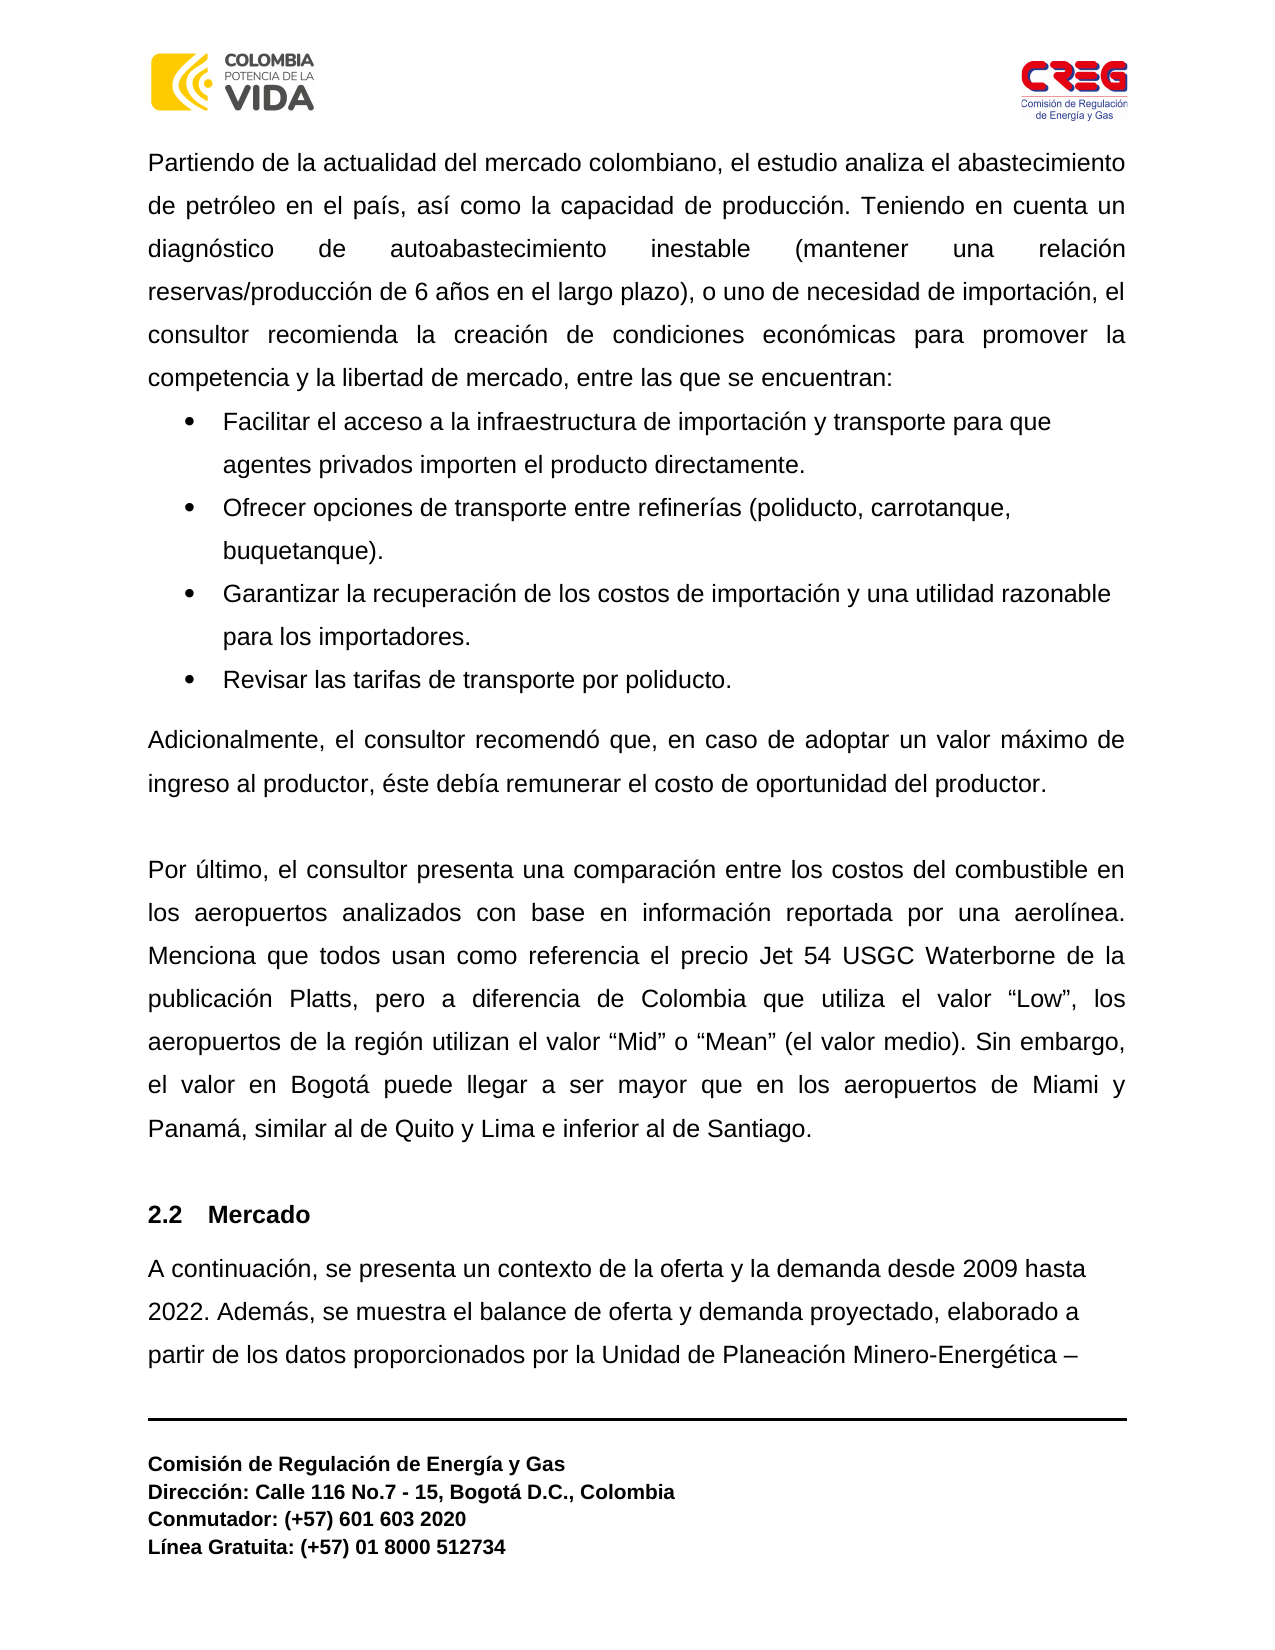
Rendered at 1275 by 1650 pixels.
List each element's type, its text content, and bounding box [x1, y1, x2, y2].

text Por último, el consultor presenta una comparación entre los costos del combustible en los aeropuertos analizados con base en información reportada por una aerolínea. Menciona que todos usan como referencia el precio Jet 54 USGC Waterborne de la publicación Platts, pero a diferencia de Colombia que utiliza el valor “Low”, los aeropuertos de la región utilizan el valor “Mid” o “Mean” (el valor medio). Sin embargo, el valor en Bogotá puede llegar a ser mayor que en los aeropuertos de Miami y Panamá, similar al de Quito y Lima e inferior al de Santiago. [148, 855, 1127, 1142]
text Adicionalmente, el consultor recomendó que, en caso de adoptar un valor máximo de ingreso al productor, éste debía remunerar el costo de oportunidad del productor. [148, 725, 1127, 797]
subtitle Mercado [148, 1200, 1127, 1228]
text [148, 1253, 1127, 1368]
list Garantizar la recuperación de los costos de importación y una utilidad razonable para los importadores. [185, 579, 1127, 651]
text Partiendo de la actualidad del mercado colombiano, el estudio analiza el abastecimiento de petróleo en el país, así como la capacidad de producción. Teniendo en cuenta un diagnóstico de autoabastecimiento inestable (mantener una relación reservas/producción de 6 años en el largo plazo), o uno de necesidad de importación, el consultor recomienda la creación de condiciones económicas para promover la competencia y la libertad de mercado, entre las que se encuentran: [148, 148, 1127, 392]
list Revisar las tarifas de transporte por poliducto. [185, 666, 1127, 694]
list Ofrecer opciones de transporte entre refinerías (poliducto, carrotanque, buquetanque). [185, 493, 1127, 565]
list Facilitar el acceso a la infraestructura de importación y transporte para que agentes privados importen el producto directamente. [185, 406, 1127, 478]
picture [1021, 61, 1128, 121]
picture [147, 52, 318, 112]
